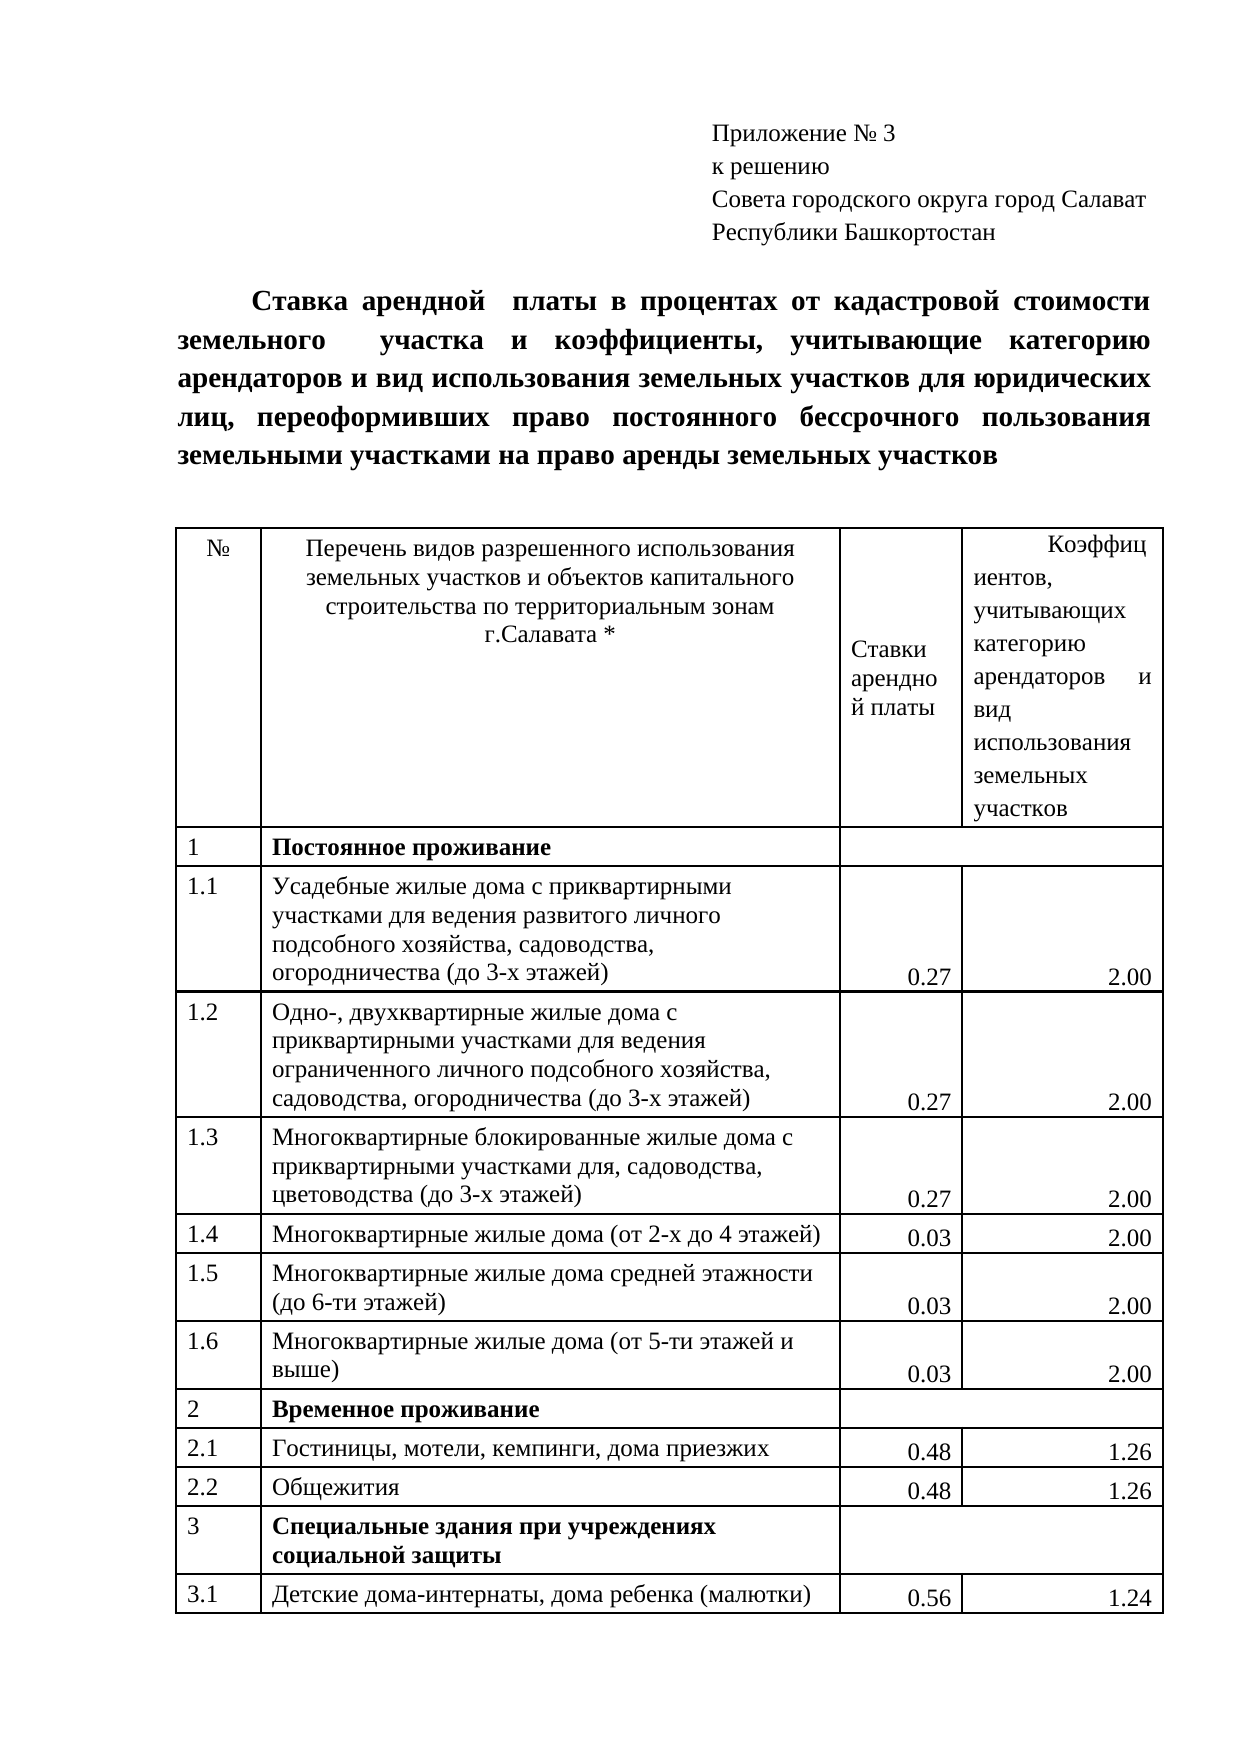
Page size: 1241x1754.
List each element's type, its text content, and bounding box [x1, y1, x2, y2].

table_cell [841, 1507, 1162, 1573]
table_cell 0.27 [841, 993, 961, 1116]
table_cell Детские дома-интернаты, дома ребенка (малютки) [262, 1575, 839, 1612]
table_cell 1 [177, 828, 260, 865]
text Приложение № 3 [638, 118, 1152, 147]
table_cell 2.2 [177, 1468, 260, 1505]
table_cell Многоквартирные жилые дома средней этажности (до 6-ти этажей) [262, 1254, 839, 1319]
table_cell Гостиницы, мотели, кемпинги, дома приезжих [262, 1429, 839, 1466]
table_cell 1.2 [177, 993, 260, 1116]
text Ставка арендной платы в процентах от кадастровой стоимости земельного участка и коэффициенты, учитывающие категорию арендаторов и вид использования земельных участков для юридических лиц, переоформивших право постоянного бессрочного пользования земельными участками на право аренды земельных участков [177, 283, 1152, 471]
table_cell 0.56 [841, 1575, 961, 1612]
table_cell 1.24 [963, 1575, 1162, 1612]
table_cell 2.00 [963, 1322, 1162, 1387]
table_header Ставки арендной платы [841, 529, 961, 826]
table_cell 1.5 [177, 1254, 260, 1319]
table_cell 0.03 [841, 1215, 961, 1252]
table_header Перечень видов разрешенного использования земельных участков и объектов капитального строительства по территориальным зонам г.Салавата * [262, 529, 839, 826]
table_cell Многоквартирные блокированные жилые дома с приквартирными участками для, садоводства, цветоводства (до 3-х этажей) [262, 1118, 839, 1212]
text Совета городского округа город Салават [638, 184, 1152, 213]
table_cell 0.03 [841, 1254, 961, 1319]
table_cell 1.1 [177, 867, 260, 990]
table_cell 2.00 [963, 1118, 1162, 1212]
table_cell Многоквартирные жилые дома (от 2-х до 4 этажей) [262, 1215, 839, 1252]
table_cell 1.3 [177, 1118, 260, 1212]
table_cell Общежития [262, 1468, 839, 1505]
table_cell 2.00 [963, 993, 1162, 1116]
text Республики Башкортостан [638, 217, 1152, 246]
table_cell Многоквартирные жилые дома (от 5-ти этажей и выше) [262, 1322, 839, 1387]
table_cell 0.48 [841, 1468, 961, 1505]
table_header Коэффициентов, учитывающих категорию арендаторов и вид использования земельных участков [963, 529, 1162, 826]
table_cell [841, 1390, 1162, 1427]
table_cell 2 [177, 1390, 260, 1427]
table_cell 0.27 [841, 867, 961, 990]
table_header № [177, 529, 260, 826]
table_cell 0.48 [841, 1429, 961, 1466]
table_cell Постоянное проживание [262, 828, 839, 865]
table_cell 0.27 [841, 1118, 961, 1212]
table_cell 1.26 [963, 1468, 1162, 1505]
table_cell 2.1 [177, 1429, 260, 1466]
table_cell 1.26 [963, 1429, 1162, 1466]
table_cell [841, 828, 1162, 865]
table_cell Одно-, двухквартирные жилые дома с приквартирными участками для ведения ограниченного личного подсобного хозяйства, садоводства, огородничества (до 3-х этажей) [262, 993, 839, 1116]
table_cell 3.1 [177, 1575, 260, 1612]
table_cell 0.03 [841, 1322, 961, 1387]
table_cell 2.00 [963, 1254, 1162, 1319]
text к решению [638, 151, 1152, 180]
table_cell 3 [177, 1507, 260, 1573]
table_cell Временное проживание [262, 1390, 839, 1427]
table_cell 1.6 [177, 1322, 260, 1387]
table_cell Усадебные жилые дома с приквартирными участками для ведения развитого личного подсобного хозяйства, садоводства, огородничества (до 3-х этажей) [262, 867, 839, 990]
table_cell Специальные здания при учреждениях социальной защиты [262, 1507, 839, 1573]
table_cell 2.00 [963, 867, 1162, 990]
table_cell 2.00 [963, 1215, 1162, 1252]
table_cell 1.4 [177, 1215, 260, 1252]
